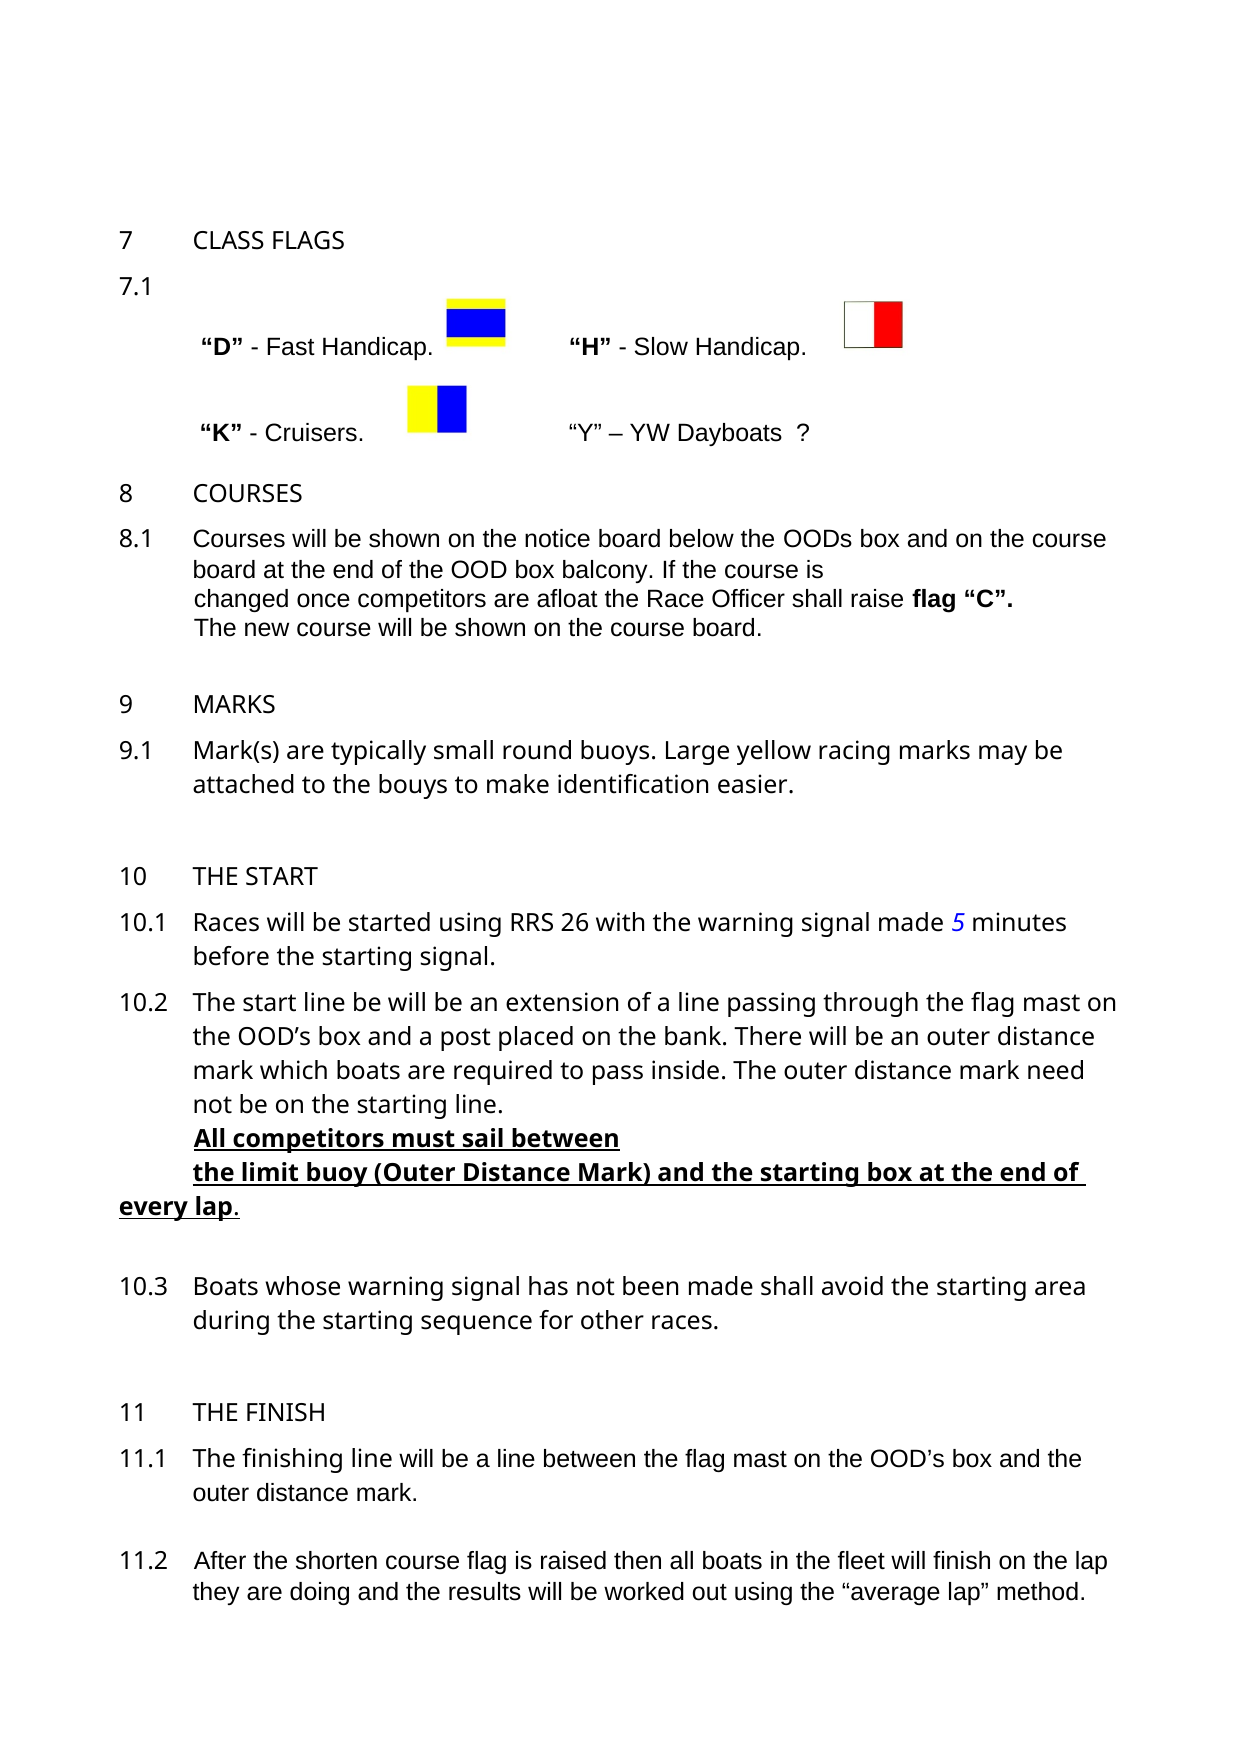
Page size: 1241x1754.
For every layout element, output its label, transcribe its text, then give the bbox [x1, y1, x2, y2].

picture [832, 303, 914, 331]
text they are doing and the results will be worked out using the “average lap” method. [118, 1577, 1122, 1605]
text 8 COURSES [118, 475, 1122, 509]
picture [395, 374, 478, 418]
text 7 CLASS FLAGS [118, 223, 1122, 257]
text 8.1 Courses will be shown on the notice board below the OODs box and on the course board at the end of the OOD box balcony. If the course is [118, 521, 1122, 584]
text “D” - Fast Handicap. “H” - Slow Handicap. [118, 331, 1122, 360]
text 11.1 The finishing line will be a line between the flag mast on the OOD’s box and the outer distance mark. [118, 1440, 1122, 1508]
text 10 THE START [118, 859, 1122, 893]
text All competitors must sail between [118, 1121, 1122, 1155]
text 11 THE FINISH [118, 1394, 1122, 1428]
text 10.2 The start line be will be an extension of a line passing through the flag mast on the OOD’s box and a post placed on the bank. There will be an outer distance mark which boats are required to pass inside. The outer distance mark need not be on the starting line. [118, 984, 1122, 1121]
text 11.2 After the shorten course flag is raised then all boats in the fleet will finish on the lap [118, 1542, 1122, 1577]
picture [434, 303, 517, 331]
text 10.3 Boats whose warning signal has not been made shall avoid the starting area during the starting sequence for other races. [118, 1269, 1122, 1337]
text the limit buoy (Outer Distance Mark) and the starting box at the end of every lap. [118, 1155, 1122, 1223]
text 10.1 Races will be started using RRS 26 with the warning signal made 5 minutes before the starting signal. [118, 904, 1122, 973]
text 7.1 [118, 269, 1122, 303]
text 9.1 Mark(s) are typically small round buoys. Large yellow racing marks may be attached to the bouys to make identification easier. [118, 733, 1122, 801]
text 9 MARKS [118, 687, 1122, 721]
text “K” - Cruisers. “Y” – YW Dayboats ? [118, 418, 1122, 446]
text changed once competitors are afloat the Race Officer shall raise flag “C”. [118, 584, 1122, 613]
text The new course will be shown on the course board. [193, 613, 1122, 641]
